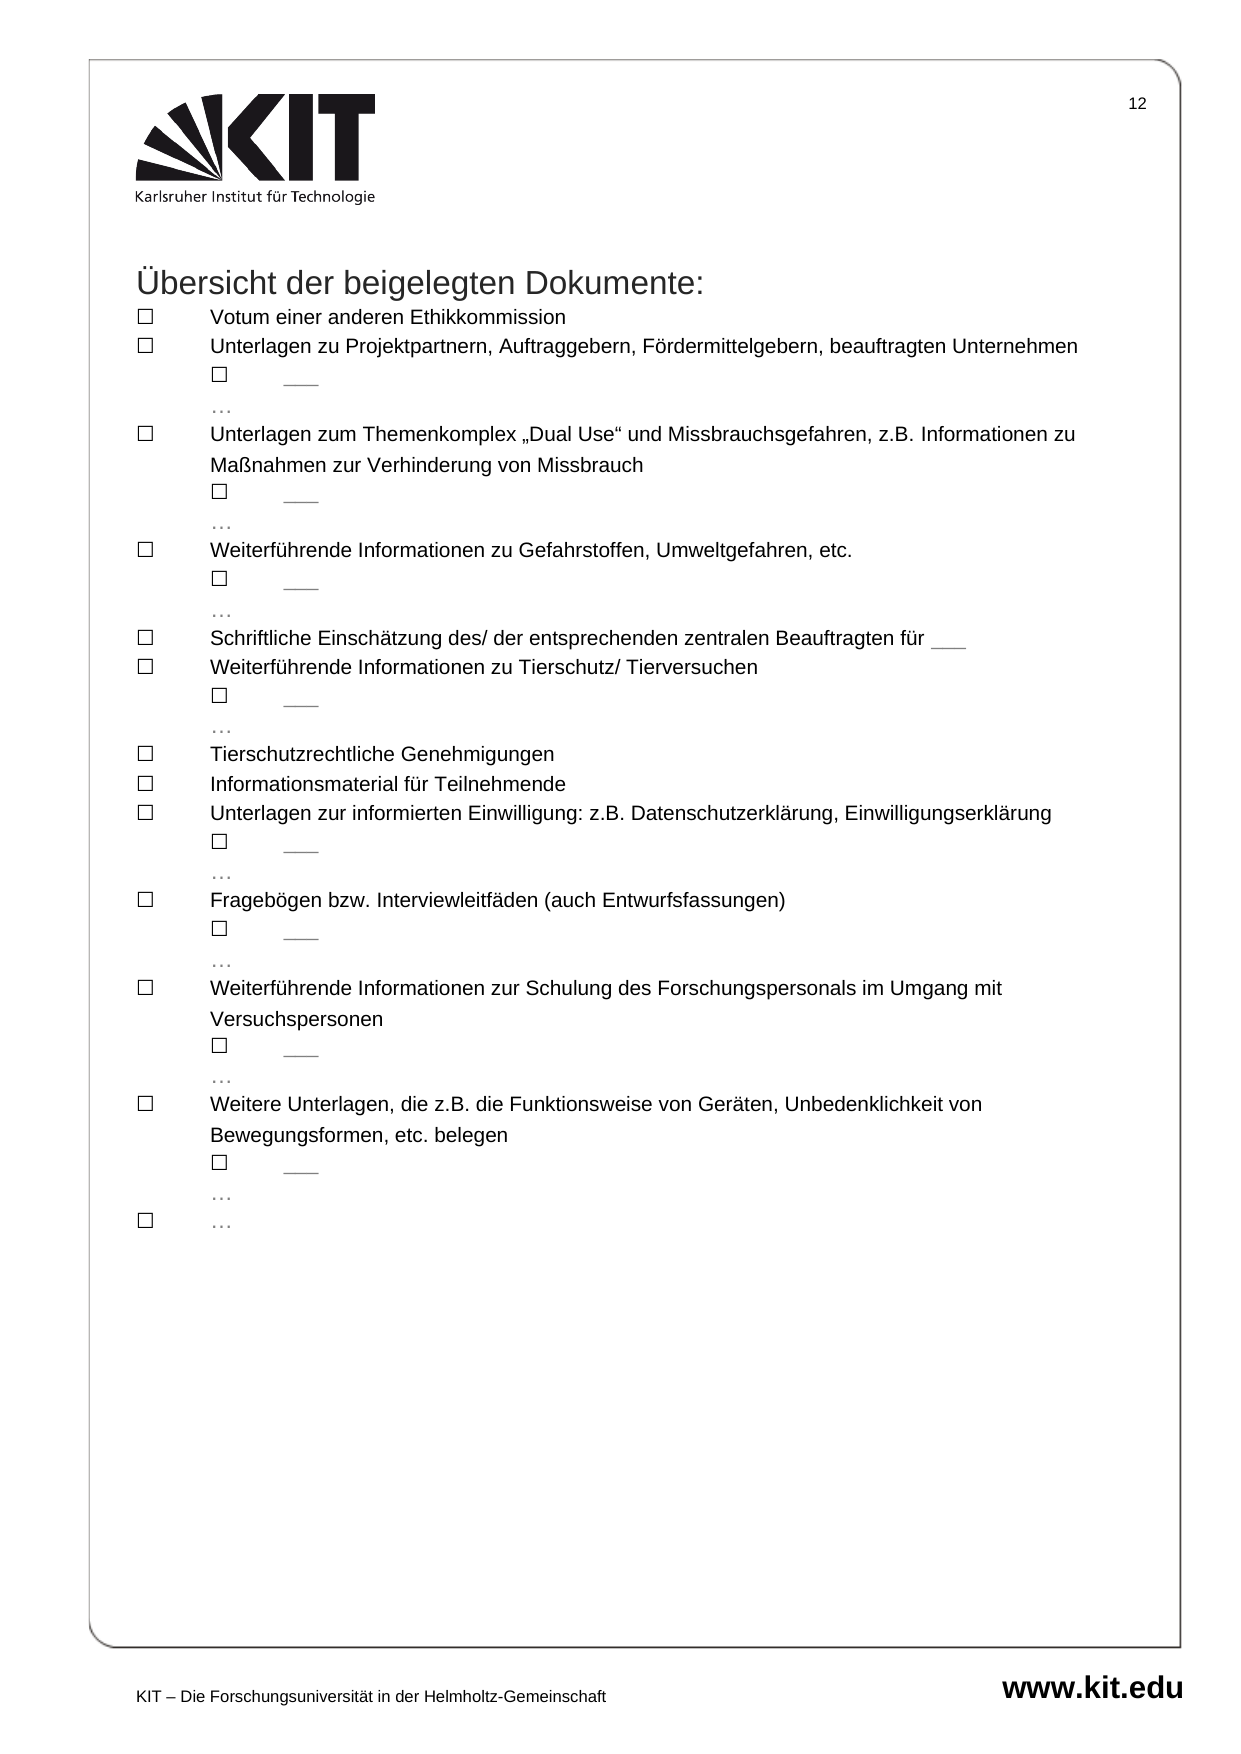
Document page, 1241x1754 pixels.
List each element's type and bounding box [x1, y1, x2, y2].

picture [88, 59, 1183, 1650]
